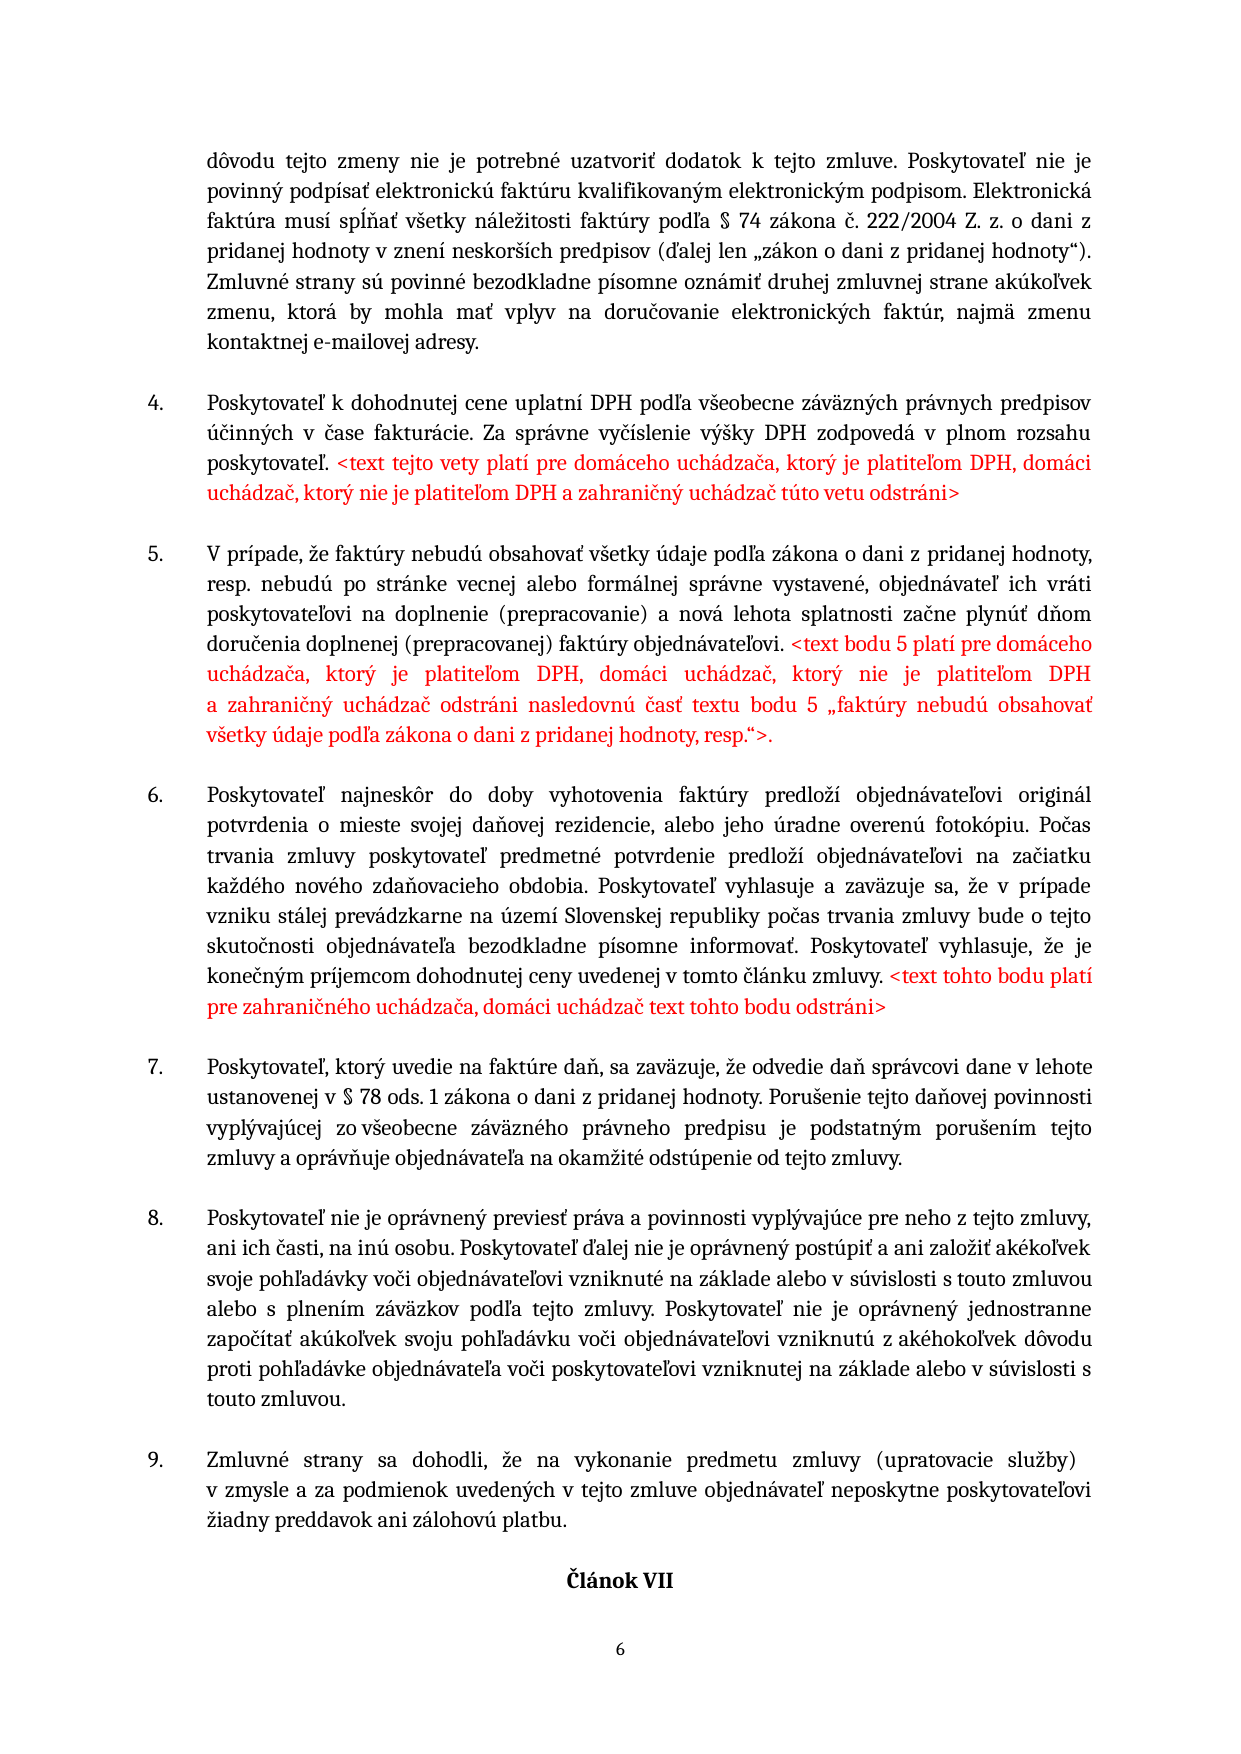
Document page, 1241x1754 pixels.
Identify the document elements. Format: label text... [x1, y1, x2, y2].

list Zmluvné strany sa dohodli, že na vykonanie predmetu zmluvy (upratovacie služby) v zmysle a za podmienok uvedených v tejto zmluve objednávateľ neposkytne poskytovateľovi žiadny preddavok ani zálohovú platbu. [148, 1447, 1093, 1533]
list V prípade, že faktúry nebudú obsahovať všetky údaje podľa zákona o dani z pridanej hodnoty, resp. nebudú po stránke vecnej alebo formálnej správne vystavené, objednávateľ ich vráti poskytovateľovi na doplnenie (prepracovanie) a nová lehota splatnosti začne plynúť dňom doručenia doplnenej (prepracovanej) faktúry objednávateľovi. <text bodu 5 platí pre domáceho uchádzača, ktorý je platiteľom DPH, domáci uchádzač, ktorý nie je platiteľom DPH a zahraničný uchádzač odstráni nasledovnú časť textu bodu 5 „faktúry nebudú obsahovať všetky údaje podľa zákona o dani z pridanej hodnoty, resp.“>. [148, 540, 1093, 748]
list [148, 148, 1093, 355]
list Poskytovateľ k dohodnutej cene uplatní DPH podľa všeobecne záväzných právnych predpisov účinných v čase fakturácie. Za správne vyčíslenie výšky DPH zodpovedá v plnom rozsahu poskytovateľ. <text tejto vety platí pre domáceho uchádzača, ktorý je platiteľom DPH, domáci uchádzač, ktorý nie je platiteľom DPH a zahraničný uchádzač túto vetu odstráni> [148, 389, 1093, 506]
list Poskytovateľ nie je oprávnený previesť práva a povinnosti vyplývajúce pre neho z tejto zmluvy, ani ich časti, na inú osobu. Poskytovateľ ďalej nie je oprávnený postúpiť a ani založiť akékoľvek svoje pohľadávky voči objednávateľovi vzniknuté na základe alebo v súvislosti s touto zmluvou alebo s plnením záväzkov podľa tejto zmluvy. Poskytovateľ nie je oprávnený jednostranne započítať akúkoľvek svoju pohľadávku voči objednávateľovi vzniknutú z akéhokoľvek dôvodu proti pohľadávke objednávateľa voči poskytovateľovi vzniknutej na základe alebo v súvislosti s touto zmluvou. [148, 1205, 1093, 1412]
list Poskytovateľ najneskôr do doby vyhotovenia faktúry predloží objednávateľovi originál potvrdenia o mieste svojej daňovej rezidencie, alebo jeho úradne overenú fotokópiu. Počas trvania zmluvy poskytovateľ predmetné potvrdenie predloží objednávateľovi na začiatku každého nového zdaňovacieho obdobia. Poskytovateľ vyhlasuje a zaväzuje sa, že v prípade vzniku stálej prevádzkarne na území Slovenskej republiky počas trvania zmluvy bude o tejto skutočnosti objednávateľa bezodkladne písomne informovať. Poskytovateľ vyhlasuje, že je konečným príjemcom dohodnutej ceny uvedenej v tomto článku zmluvy. <text tohto bodu platí pre zahraničného uchádzača, domáci uchádzač text tohto bodu odstráni> [148, 782, 1093, 1020]
list Poskytovateľ, ktorý uvedie na faktúre daň, sa zaväzuje, že odvedie daň správcovi dane v lehote ustanovenej v § 78 ods. 1 zákona o dani z pridanej hodnoty. Porušenie tejto daňovej povinnosti vyplývajúcej zo všeobecne záväzného právneho predpisu je podstatným porušením tejto zmluvy a oprávňuje objednávateľa na okamžité odstúpenie od tejto zmluvy. [148, 1054, 1093, 1171]
text Článok VII [148, 1567, 1093, 1594]
